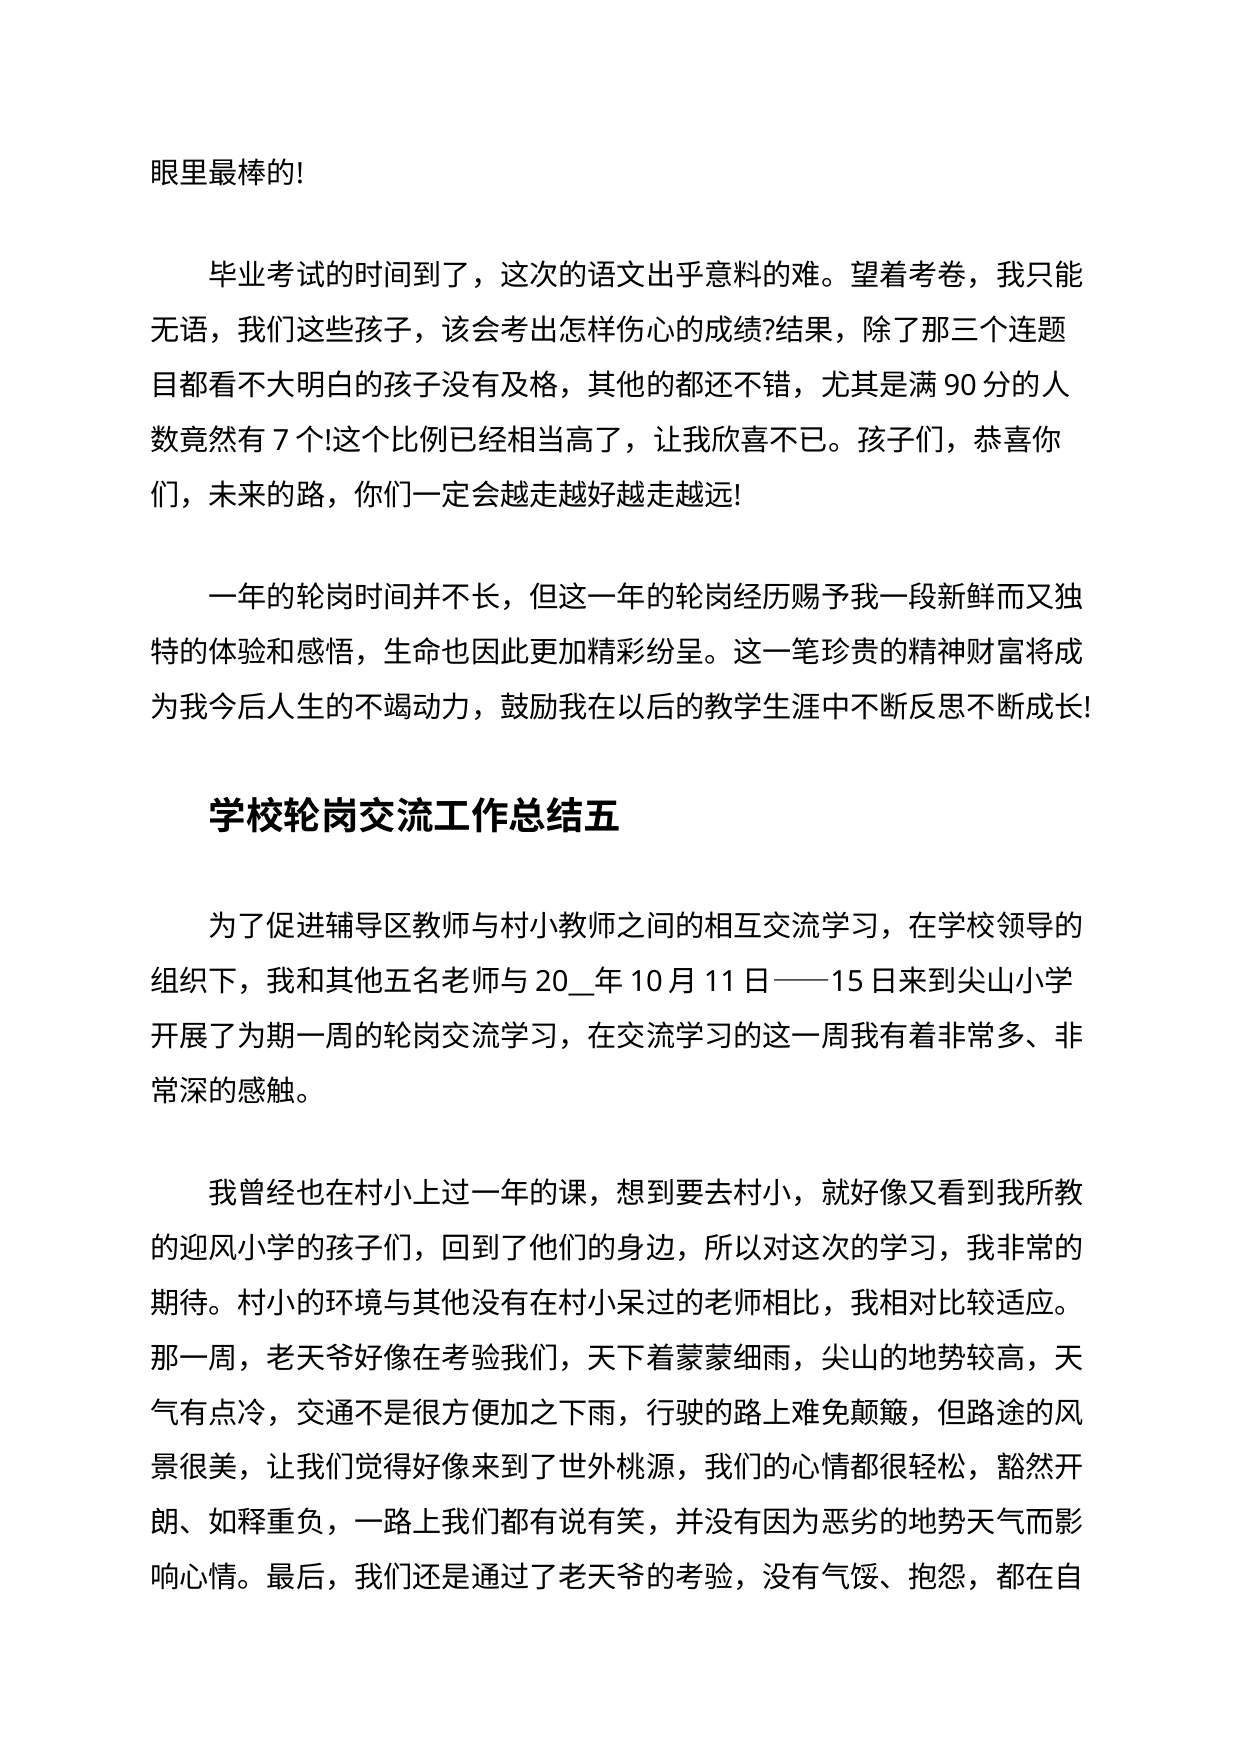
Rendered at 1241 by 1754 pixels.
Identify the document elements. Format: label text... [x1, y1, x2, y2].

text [150, 150, 1090, 192]
text 学校轮岗交流工作总结五 [150, 786, 1090, 840]
text 为了促进辅导区教师与村小教师之间的相互交流学习，在学校领导的组织下，我和其他五名老师与20__年10月11日——15日来到尖山小学开展了为期一周的轮岗交流学习，在交流学习的这一周我有着非常多、非常深的感触。 [150, 903, 1090, 1110]
text 毕业考试的时间到了，这次的语文出乎意料的难。望着考卷，我只能无语，我们这些孩子，该会考出怎样伤心的成绩?结果，除了那三个连题目都看不大明白的孩子没有及格，其他的都还不错，尤其是满90分的人数竟然有7个!这个比例已经相当高了，让我欣喜不已。孩子们，恭喜你们，未来的路，你们一定会越走越好越走越远! [150, 252, 1090, 514]
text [150, 1169, 1090, 1596]
text 一年的轮岗时间并不长，但这一年的轮岗经历赐予我一段新鲜而又独特的体验和感悟，生命也因此更加精彩纷呈。这一笔珍贵的精神财富将成为我今后人生的不竭动力，鼓励我在以后的教学生涯中不断反思不断成长! [150, 574, 1090, 726]
